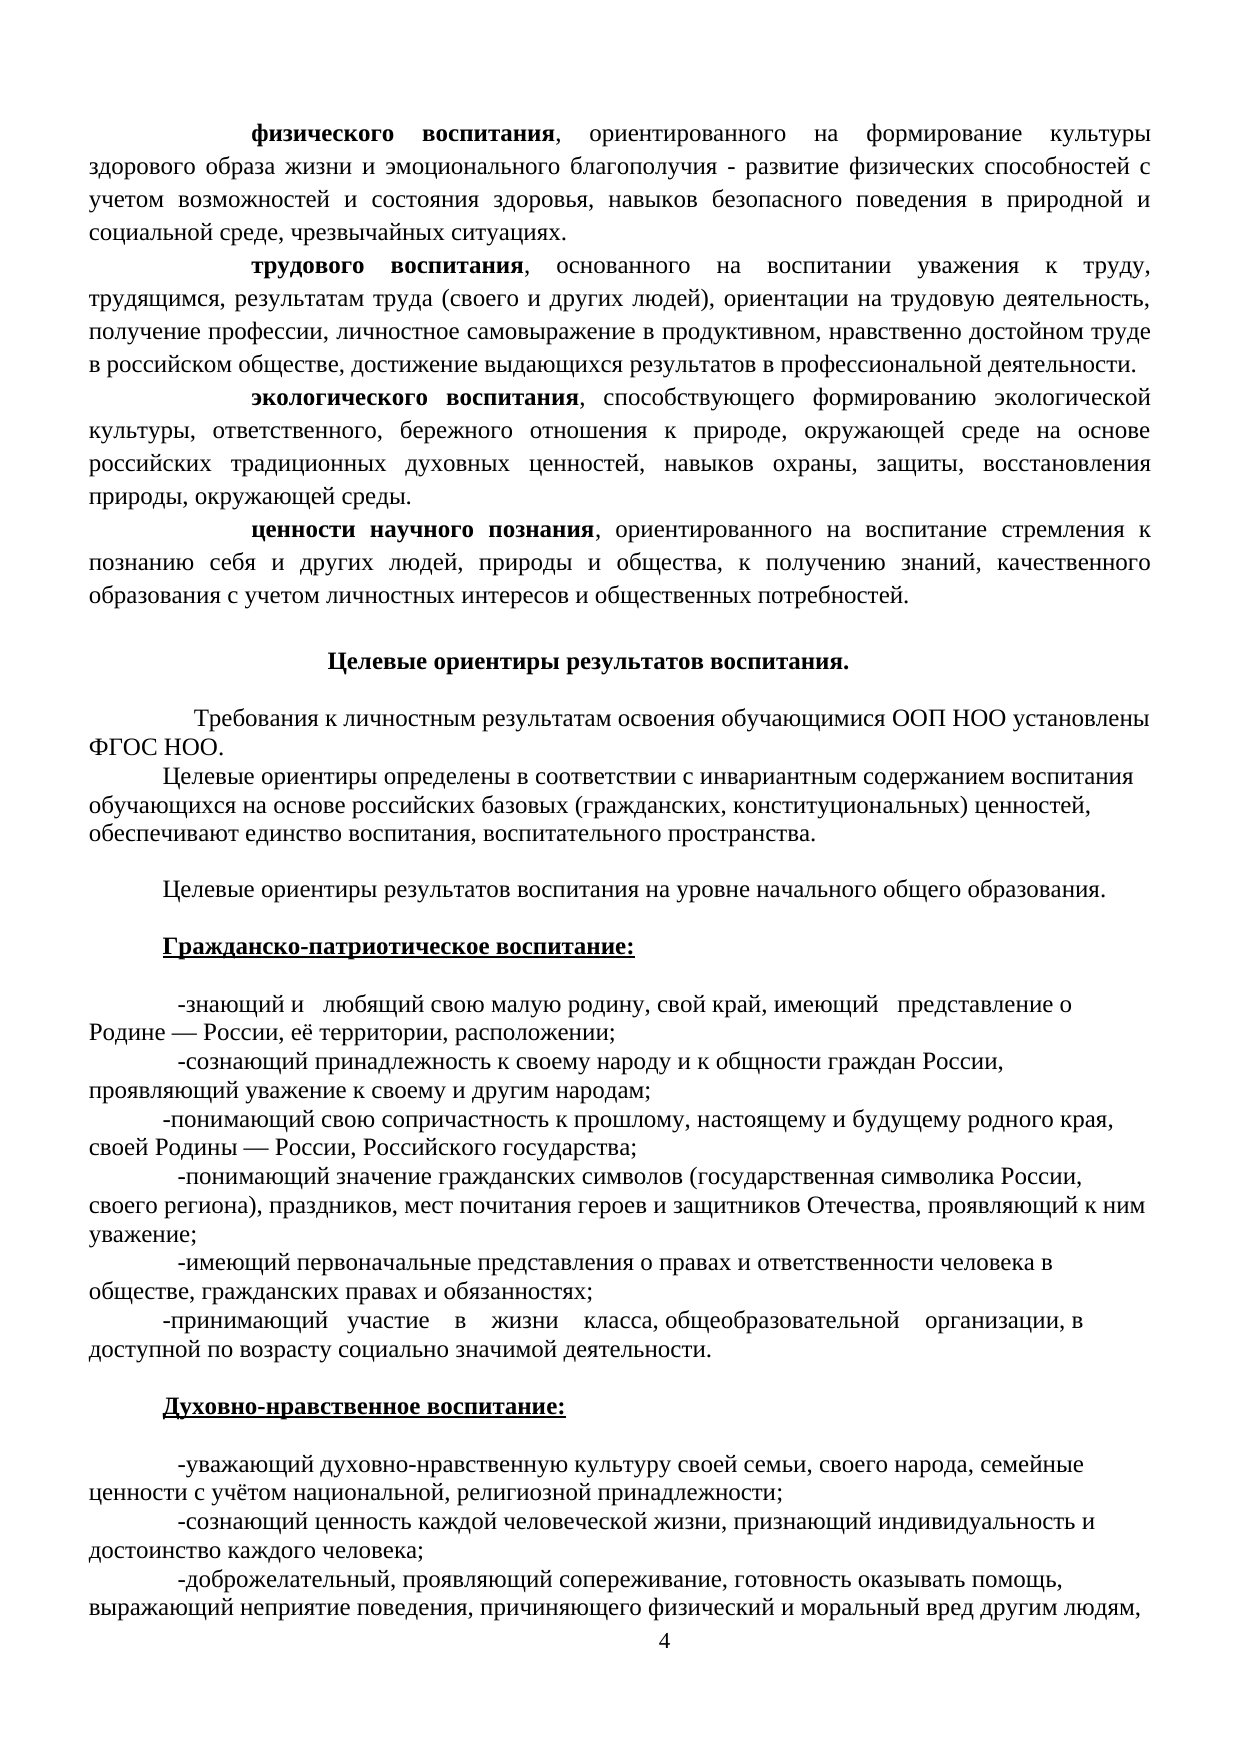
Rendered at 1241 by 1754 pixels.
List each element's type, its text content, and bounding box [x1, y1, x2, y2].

text Целевые ориентиры определены в соответствии с инвариантным содержанием воспитания обучающихся на основе российских базовых (гражданских, конституциональных) ценностей, обеспечивают единство воспитания, воспитательного пространства. [88, 761, 1152, 847]
text Гражданско-патриотическое воспитание: [88, 931, 1152, 960]
text Требования к личностным результатам освоения обучающимися ООП НОО установлены ФГОС НОО. [88, 703, 1152, 761]
text -сознающий принадлежность к своему народу и к общности граждан России, проявляющий уважение к своему и другим народам; [88, 1046, 1152, 1104]
text физического воспитания, ориентированного на формирование культуры здорового образа жизни и эмоционального благополучия - развитие физических способностей с учетом возможностей и состояния здоровья, навыков безопасного поведения в природной и социальной среде, чрезвычайных ситуациях. [88, 118, 1152, 246]
text -сознающий ценность каждой человеческой жизни, признающий индивидуальность и достоинство каждого человека; [88, 1506, 1152, 1564]
text экологического воспитания, способствующего формированию экологической культуры, ответственного, бережного отношения к природе, окружающей среде на основе российских традиционных духовных ценностей, навыков охраны, защиты, восстановления природы, окружающей среды. [88, 382, 1152, 510]
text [88, 1564, 1152, 1621]
text -понимающий свою сопричастность к прошлому, настоящему и будущему родного края, своей Родины — России, Российского государства; [88, 1104, 1152, 1161]
text ценности научного познания, ориентированного на воспитание стремления к познанию себя и других людей, природы и общества, к получению знаний, качественного образования с учетом личностных интересов и общественных потребностей. [88, 514, 1152, 609]
text трудового воспитания, основанного на воспитании уважения к труду, трудящимся, результатам труда (своего и других людей), ориентации на трудовую деятельность, получение профессии, личностное самовыражение в продуктивном, нравственно достойном труде в российском обществе, достижение выдающихся результатов в профессиональной деятельности. [88, 250, 1152, 378]
text -имеющий первоначальные представления о правах и ответственности человека в обществе, гражданских правах и обязанностях; [88, 1247, 1152, 1305]
text Духовно-нравственное воспитание: [88, 1391, 1152, 1420]
text -уважающий духовно-нравственную культуру своей семьи, своего народа, семейные ценности с учётом национальной, религиозной принадлежности; [88, 1449, 1152, 1506]
text -понимающий значение гражданских символов (государственная символика России, своего региона), праздников, мест почитания героев и защитников Отечества, проявляющий к ним уважение; [88, 1161, 1152, 1247]
text -знающий и любящий свою малую родину, свой край, имеющий представление о Родине — России, её территории, расположении; [88, 989, 1152, 1046]
text -принимающий участие в жизни класса, общеобразовательной организации, в доступной по возрасту социально значимой деятельности. [88, 1305, 1152, 1362]
text Целевые ориентиры результатов воспитания на уровне начального общего образования. [88, 874, 1152, 902]
text Целевые ориентиры результатов воспитания. [177, 646, 1152, 675]
